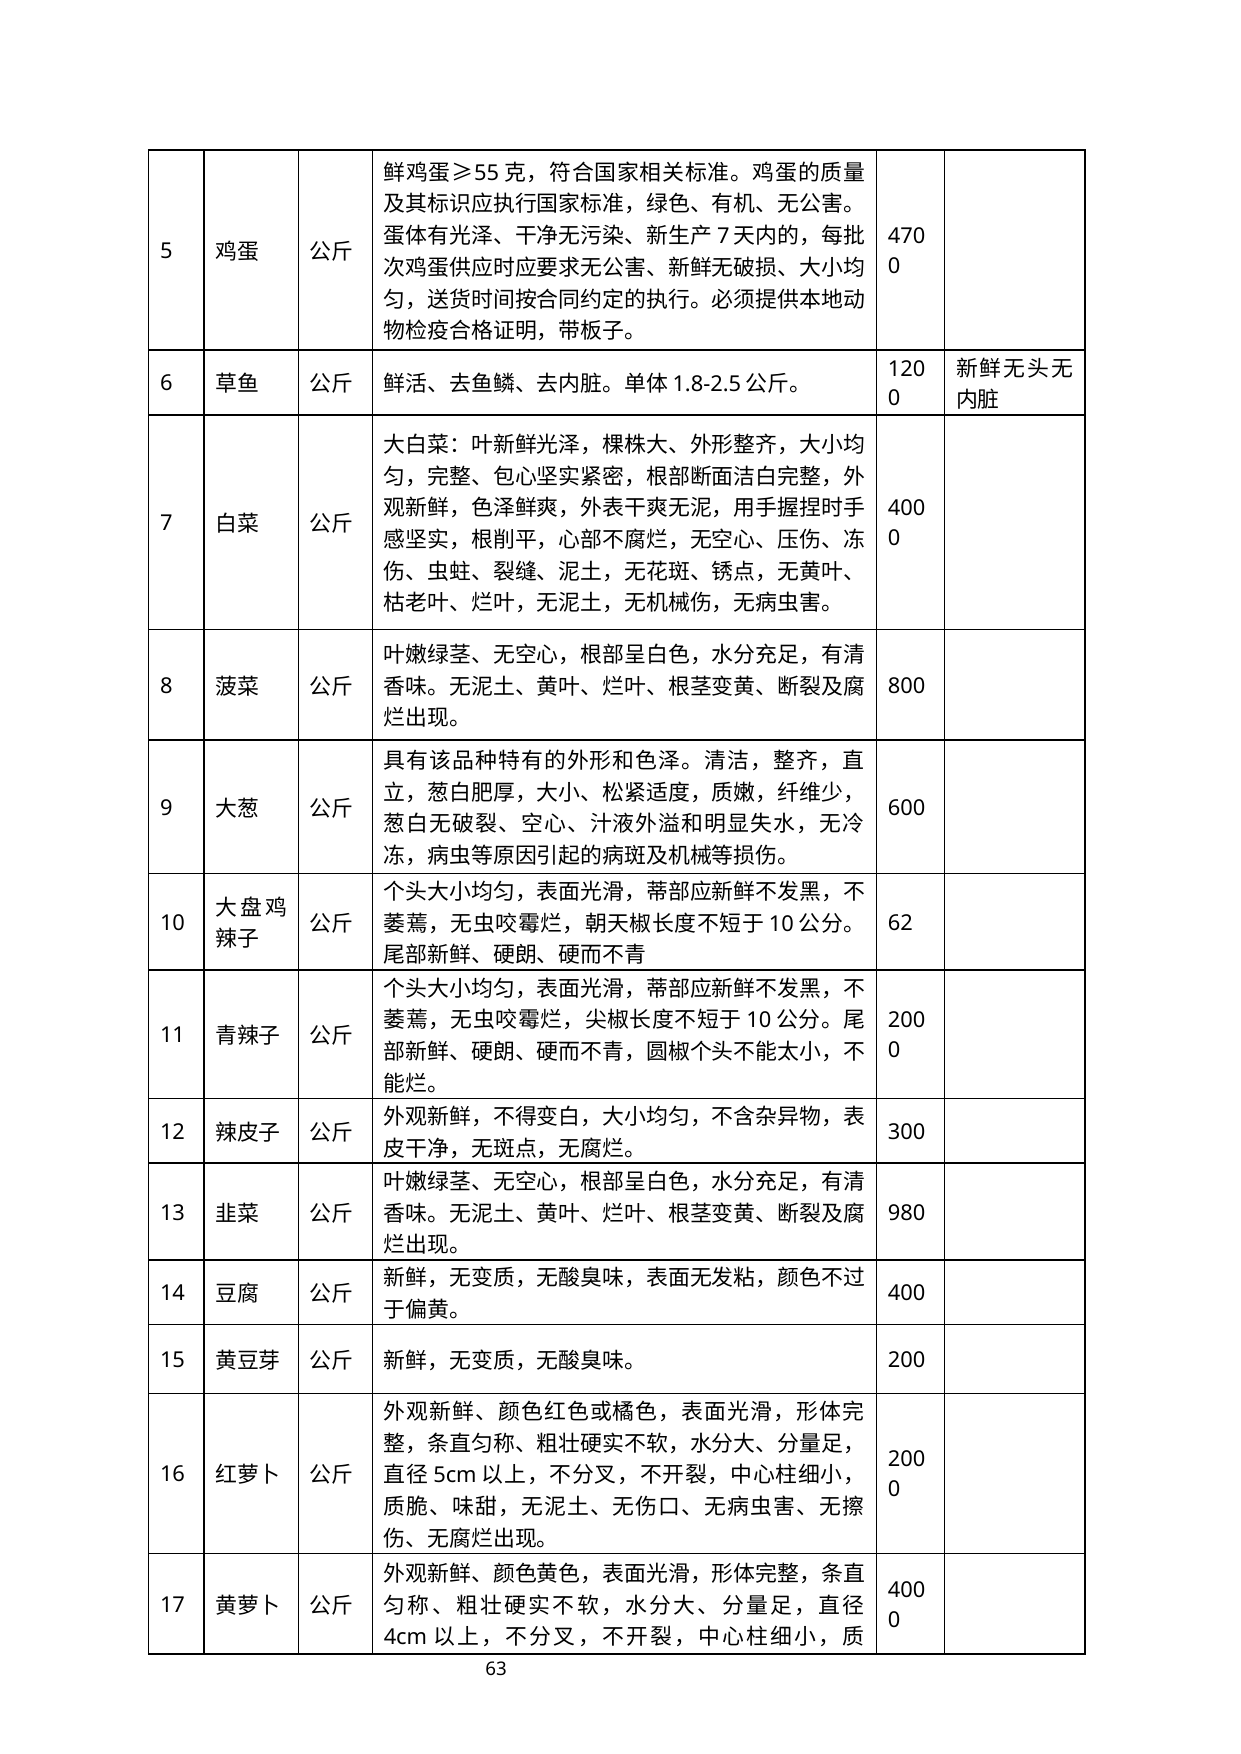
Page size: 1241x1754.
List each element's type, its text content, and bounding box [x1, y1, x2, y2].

table_cell 2000 [877, 971, 944, 1097]
table_cell 新鲜，无变质，无酸臭味。 [373, 1325, 876, 1392]
table_cell 9 [149, 741, 203, 872]
table_cell [945, 1261, 1084, 1324]
table_cell [945, 1164, 1084, 1259]
table_cell 韭菜 [205, 1164, 298, 1259]
table_cell 200 [877, 1325, 944, 1392]
table_cell 菠菜 [205, 630, 298, 739]
table_cell 62 [877, 874, 944, 969]
table_cell 5 [149, 151, 203, 349]
table_cell 公斤 [299, 151, 372, 349]
table_cell 8 [149, 630, 203, 739]
table_cell 叶嫩绿茎、无空心，根部呈白色，水分充足，有清香味。无泥土、黄叶、烂叶、根茎变黄、断裂及腐烂出现。 [373, 1164, 876, 1259]
table_cell [945, 741, 1084, 872]
table_cell 600 [877, 741, 944, 872]
table_cell 鲜活、去鱼鳞、去内脏。单体1.8-2.5公斤。 [373, 351, 876, 414]
table_cell 4000 [877, 1554, 944, 1653]
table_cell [373, 1554, 876, 1653]
table_cell 大盘鸡辣子 [205, 874, 298, 969]
table_cell 大葱 [205, 741, 298, 872]
table_cell 14 [149, 1261, 203, 1324]
table_cell 6 [149, 351, 203, 414]
table_cell 800 [877, 630, 944, 739]
table_cell 个头大小均匀，表面光滑，蒂部应新鲜不发黑，不萎蔫，无虫咬霉烂，朝天椒长度不短于10公分。尾部新鲜、硬朗、硬而不青 [373, 874, 876, 969]
table_cell 外观新鲜，不得变白，大小均匀，不含杂异物，表皮干净，无斑点，无腐烂。 [373, 1099, 876, 1162]
table_cell [945, 971, 1084, 1097]
table_cell 公斤 [299, 1261, 372, 1324]
table_cell [945, 151, 1084, 349]
table_cell 公斤 [299, 971, 372, 1097]
table_cell 公斤 [299, 1325, 372, 1392]
table_cell 公斤 [299, 1394, 372, 1552]
table_cell 新鲜，无变质，无酸臭味，表面无发粘，颜色不过于偏黄。 [373, 1261, 876, 1324]
table_cell 15 [149, 1325, 203, 1392]
table_cell 公斤 [299, 630, 372, 739]
table_cell [945, 630, 1084, 739]
table_cell [945, 416, 1084, 629]
table_cell 豆腐 [205, 1261, 298, 1324]
table_cell 大白菜：叶新鲜光泽，棵株大、外形整齐，大小均匀，完整、包心坚实紧密，根部断面洁白完整，外观新鲜，色泽鲜爽，外表干爽无泥，用手握捏时手感坚实，根削平，心部不腐烂，无空心、压伤、冻伤、虫蛀、裂缝、泥土，无花斑、锈点，无黄叶、枯老叶、烂叶，无泥土，无机械伤，无病虫害。 [373, 416, 876, 629]
table_cell 7 [149, 416, 203, 629]
table_cell 13 [149, 1164, 203, 1259]
table_cell 叶嫩绿茎、无空心，根部呈白色，水分充足，有清香味。无泥土、黄叶、烂叶、根茎变黄、断裂及腐烂出现。 [373, 630, 876, 739]
table_cell [945, 1325, 1084, 1392]
table_cell 红萝卜 [205, 1394, 298, 1552]
table_cell 公斤 [299, 1554, 372, 1653]
table_cell 2000 [877, 1394, 944, 1552]
table_cell 黄豆芽 [205, 1325, 298, 1392]
table_cell 个头大小均匀，表面光滑，蒂部应新鲜不发黑，不萎蔫，无虫咬霉烂，尖椒长度不短于10公分。尾部新鲜、硬朗、硬而不青，圆椒个头不能太小，不能烂。 [373, 971, 876, 1097]
table_cell 白菜 [205, 416, 298, 629]
table_cell 4000 [877, 416, 944, 629]
table_cell 公斤 [299, 1099, 372, 1162]
table_cell [945, 874, 1084, 969]
table_cell 公斤 [299, 1164, 372, 1259]
table_cell 辣皮子 [205, 1099, 298, 1162]
table_cell 4700 [877, 151, 944, 349]
table_cell 300 [877, 1099, 944, 1162]
table_cell 10 [149, 874, 203, 969]
table_cell 公斤 [299, 416, 372, 629]
table_cell 外观新鲜、颜色红色或橘色，表面光滑，形体完整，条直匀称、粗壮硬实不软，水分大、分量足，直径5cm以上，不分叉，不开裂，中心柱细小，质脆、味甜，无泥土、无伤口、无病虫害、无擦伤、无腐烂出现。 [373, 1394, 876, 1552]
table_cell 12 [149, 1099, 203, 1162]
table_cell 鲜鸡蛋≥55克，符合国家相关标准。鸡蛋的质量及其标识应执行国家标准，绿色、有机、无公害。蛋体有光泽、干净无污染、新生产7天内的，每批次鸡蛋供应时应要求无公害、新鲜无破损、大小均匀，送货时间按合同约定的执行。必须提供本地动物检疫合格证明，带板子。 [373, 151, 876, 349]
table_cell [945, 1554, 1084, 1653]
table_cell 11 [149, 971, 203, 1097]
table_cell 17 [149, 1554, 203, 1653]
table_cell 具有该品种特有的外形和色泽。清洁，整齐，直立，葱白肥厚，大小、松紧适度，质嫩，纤维少，葱白无破裂、空心、汁液外溢和明显失水，无冷冻，病虫等原因引起的病斑及机械等损伤。 [373, 741, 876, 872]
table_cell 公斤 [299, 741, 372, 872]
table_cell [945, 1394, 1084, 1552]
table_cell 公斤 [299, 874, 372, 969]
table_cell 1200 [877, 351, 944, 414]
table_cell 青辣子 [205, 971, 298, 1097]
table_cell 鸡蛋 [205, 151, 298, 349]
table_cell 400 [877, 1261, 944, 1324]
table_cell 980 [877, 1164, 944, 1259]
table_cell 草鱼 [205, 351, 298, 414]
table_cell [945, 1099, 1084, 1162]
table_cell 新鲜无头无内脏 [945, 351, 1084, 414]
table_cell 公斤 [299, 351, 372, 414]
table_cell 16 [149, 1394, 203, 1552]
table_cell 黄萝卜 [205, 1554, 298, 1653]
